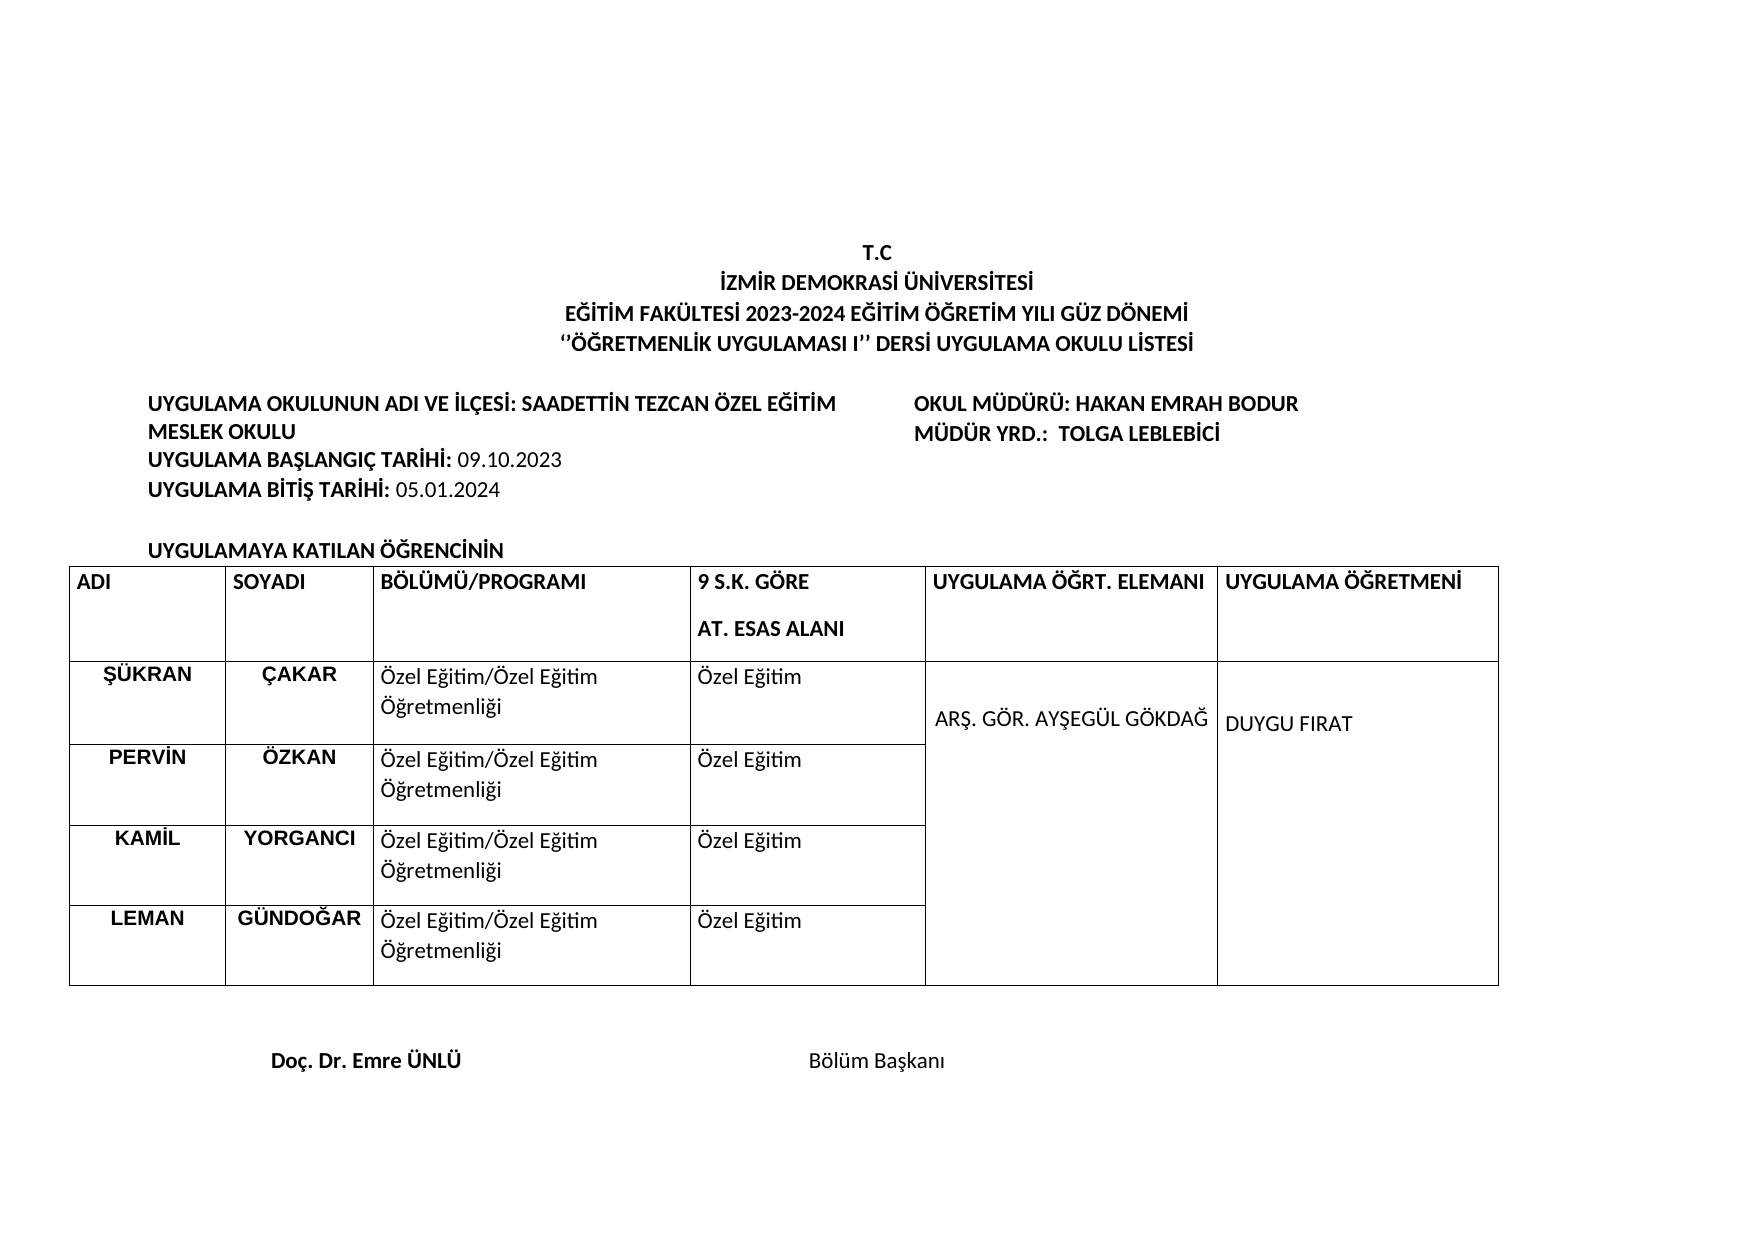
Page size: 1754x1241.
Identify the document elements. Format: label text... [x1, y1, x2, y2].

table_cell Özel Eğitim [691, 826, 925, 905]
text Bölüm Başkanı [658, 1047, 1095, 1075]
text T.C [148, 238, 1606, 266]
text İZMİR DEMOKRASİ ÜNİVERSİTESİ [148, 268, 1606, 297]
text EĞİTİM FAKÜLTESİ 2023-2024 EĞİTİM ÖĞRETİM YILI GÜZ DÖNEMİ [148, 299, 1606, 327]
table_cell LEMAN [70, 906, 225, 985]
table_cell PERVİN [70, 745, 225, 825]
text Doç. Dr. Emre ÜNLÜ [148, 1047, 585, 1075]
table_cell Özel Eğitim [691, 745, 925, 825]
text UYGULAMA BİTİŞ TARİHİ: 05.01.2024 [148, 476, 840, 504]
table_cell ÇAKAR [226, 662, 373, 744]
table_header SOYADI [226, 567, 373, 661]
table_cell Özel Eğitim/Özel Eğitim Öğretmenliği [374, 745, 690, 825]
text ‘’ÖĞRETMENLİK UYGULAMASI I’’ DERSİ UYGULAMA OKULU LİSTESİ [148, 329, 1606, 357]
table_header ADI [70, 567, 225, 661]
table_cell ÖZKAN [226, 745, 373, 825]
table_cell Özel Eğitim [691, 662, 925, 744]
table_header 9 S.K. GÖRE AT. ESAS ALANI [691, 567, 925, 661]
table_cell GÜNDOĞAR [226, 906, 373, 985]
table_cell Özel Eğitim/Özel Eğitim Öğretmenliği [374, 662, 690, 744]
table_cell DUYGU FIRAT [1218, 662, 1498, 985]
text UYGULAMAYA KATILAN ÖĞRENCİNİN [148, 536, 1606, 564]
table_cell Özel Eğitim/Özel Eğitim Öğretmenliği [374, 826, 690, 905]
table_cell ARŞ. GÖR. AYŞEGÜL GÖKDAĞ [926, 662, 1217, 985]
table_cell ŞÜKRAN [70, 662, 225, 744]
table_header UYGULAMA ÖĞRETMENİ [1218, 567, 1498, 661]
text MÜDÜR YRD.: TOLGA LEBLEBİCİ [914, 419, 1606, 448]
table_cell KAMİL [70, 826, 225, 905]
text OKUL MÜDÜRÜ: HAKAN EMRAH BODUR [914, 389, 1606, 417]
table_cell Özel Eğitim [691, 906, 925, 985]
text UYGULAMA BAŞLANGIÇ TARİHİ: 09.10.2023 [148, 445, 840, 473]
table_cell YORGANCI [226, 826, 373, 905]
text UYGULAMA OKULUNUN ADI VE İLÇESİ: SAADETTİN TEZCAN ÖZEL EĞİTİM MESLEK OKULU [148, 389, 840, 445]
table_header BÖLÜMÜ/PROGRAMI [374, 567, 690, 661]
table_cell Özel Eğitim/Özel Eğitim Öğretmenliği [374, 906, 690, 985]
table_header UYGULAMA ÖĞRT. ELEMANI [926, 567, 1217, 661]
